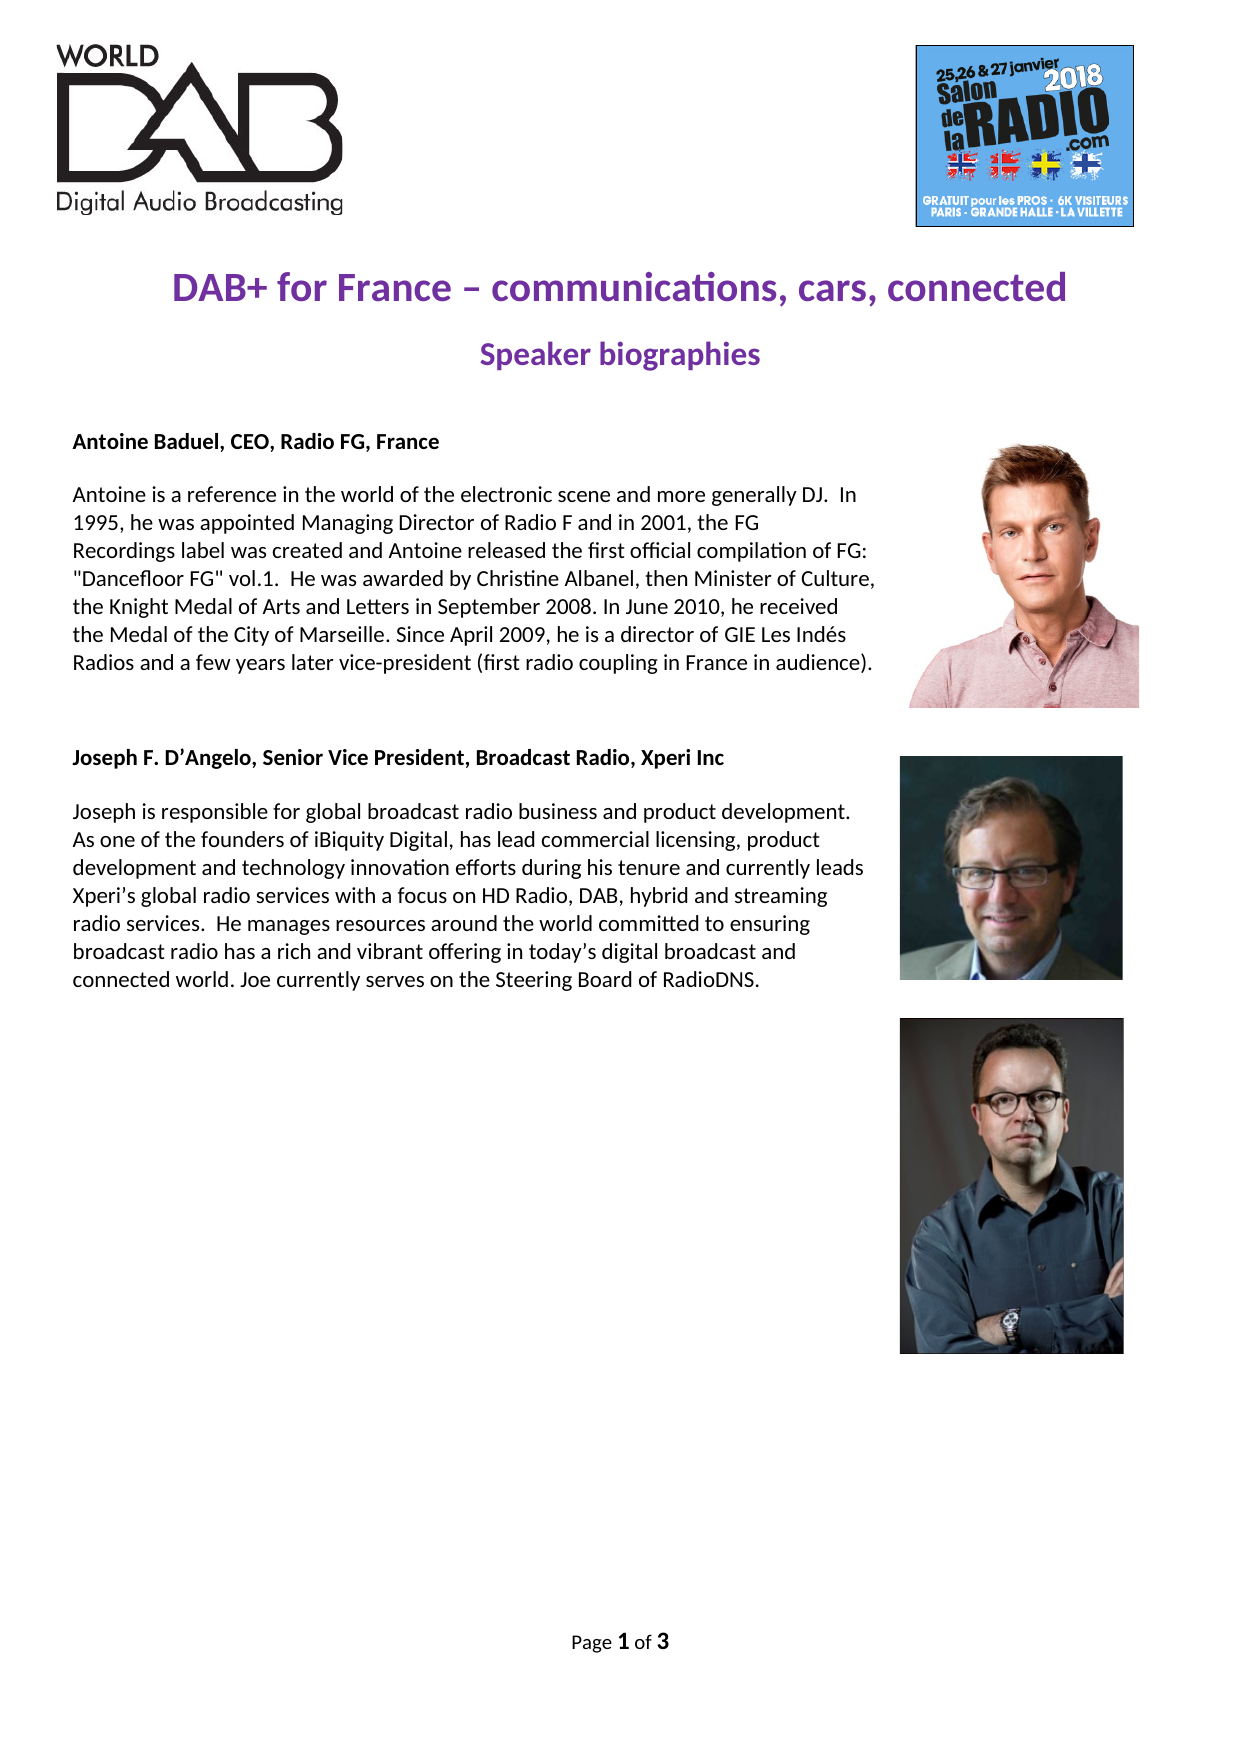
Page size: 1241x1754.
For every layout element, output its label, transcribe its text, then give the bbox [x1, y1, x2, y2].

text Speaker biographies [150, 333, 1090, 374]
picture [899, 756, 1123, 980]
picture [899, 426, 1140, 708]
picture [899, 1018, 1124, 1354]
table_cell Joseph F. D’Angelo, Senior Vice President, Broadcast Radio, Xperi Inc Joseph is responsible for global broadcast radio business and product development. As one of the founders of iBiquity Digital, has lead commercial licensing, product development and technology innovation efforts during his tenure and currently leads Xperi’s global radio services with a focus on HD Radio, DAB, hybrid and streaming radio services. He manages resources around the world committed to ensuring broadcast radio has a rich and vibrant offering in today’s digital broadcast and connected world. Joe currently serves on the Steering Board of RadioDNS. [61, 711, 888, 1354]
table_header [888, 395, 1139, 711]
picture [915, 45, 1134, 227]
table_header Antoine Baduel, CEO, Radio FG, France Antoine is a reference in the world of the electronic scene and more generally DJ. In 1995, he was appointed Managing Director of Radio F and in 2001, the FG Recordings label was created and Antoine released the first official compilation of FG: "Dancefloor FG" vol.1. He was awarded by Christine Albanel, then Minister of Culture, the Knight Medal of Arts and Letters in September 2008. In June 2010, he received the Medal of the City of Marseille. Since April 2009, he is a director of GIE Les Indés Radios and a few years later vice-president (first radio coupling in France in audience). [61, 395, 888, 711]
picture [56, 44, 343, 215]
table_cell [888, 711, 1139, 1354]
text DAB+ for France – communications, cars, connected [150, 261, 1090, 312]
